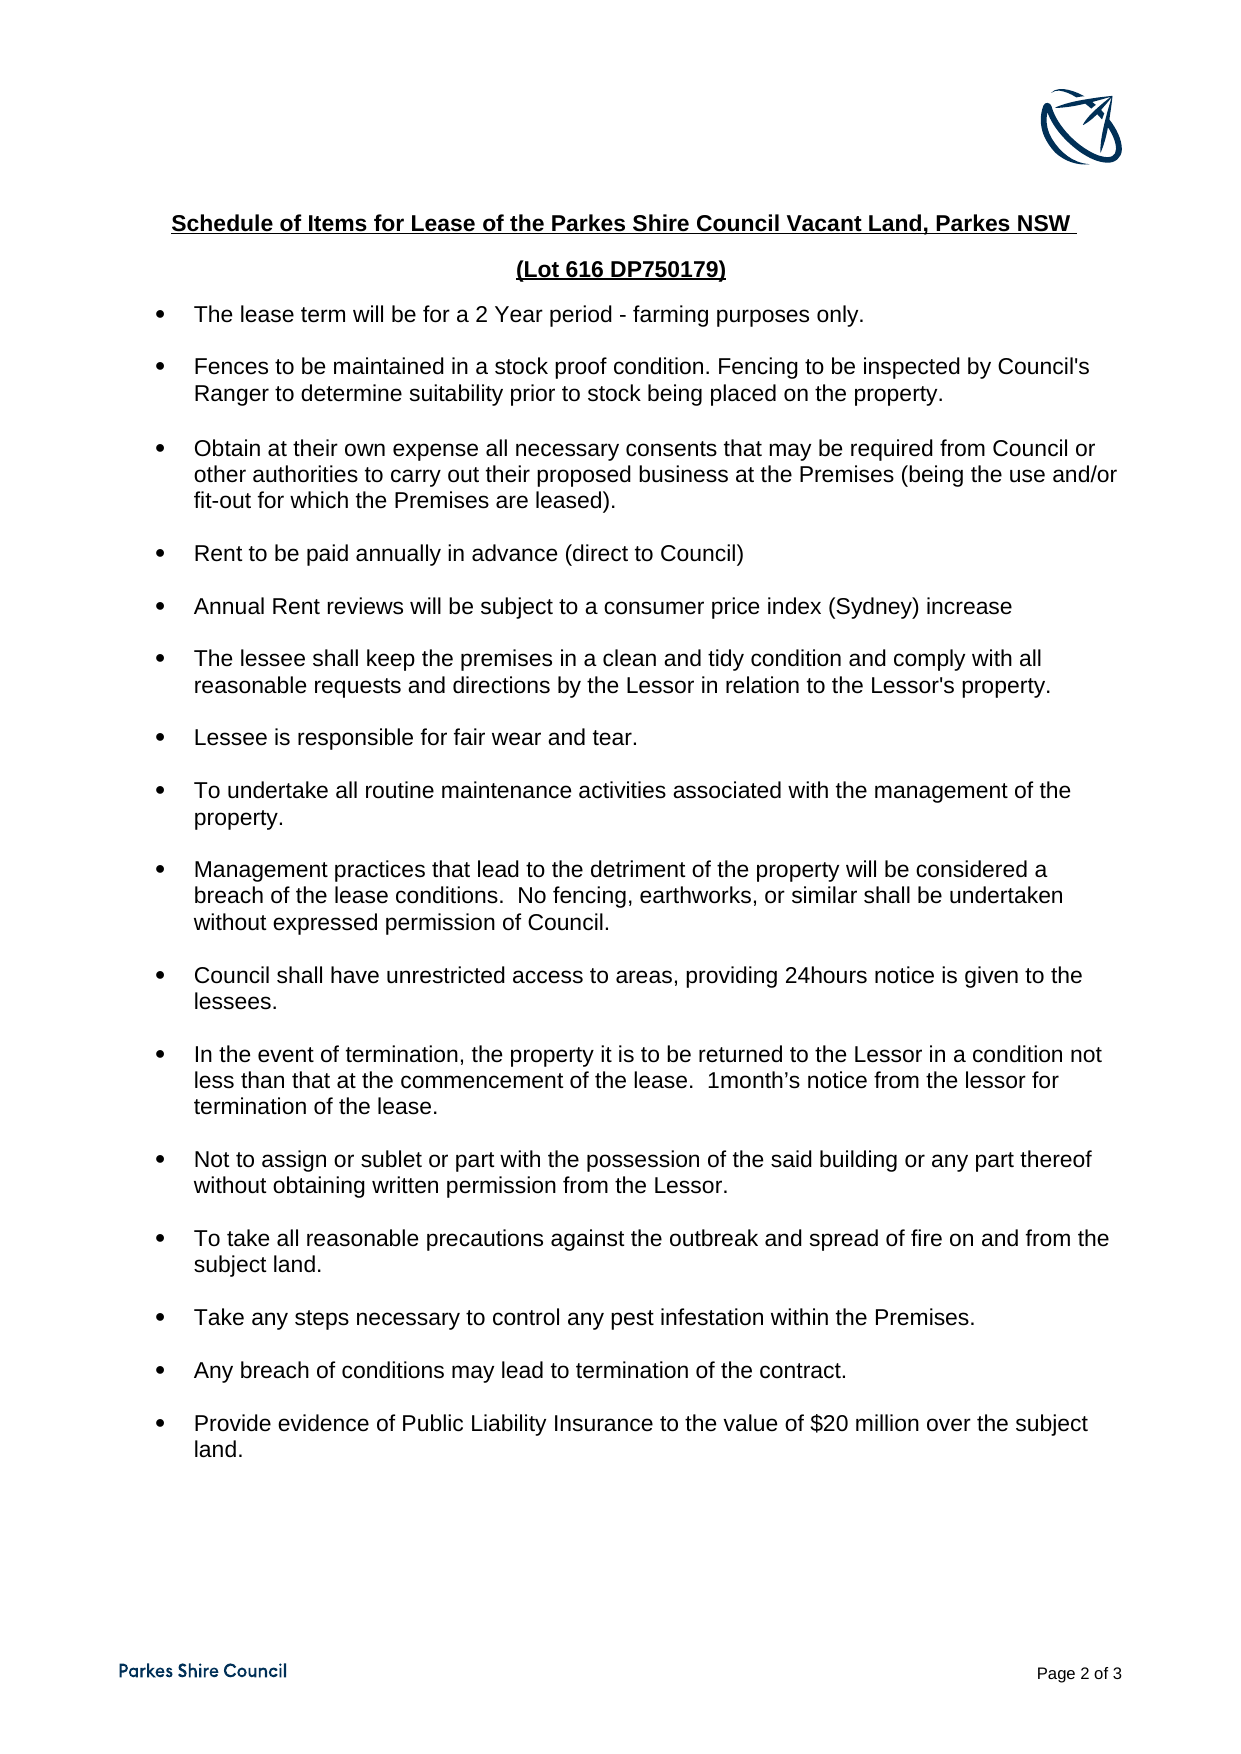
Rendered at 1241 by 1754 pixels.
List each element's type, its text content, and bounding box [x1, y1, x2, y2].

list Any breach of conditions may lead to termination of the contract. [156, 1357, 1123, 1409]
list Lessee is responsible for fair wear and tear. [156, 724, 1123, 777]
list Management practices that lead to the detriment of the property will be considered a breach of the lease conditions. No fencing, earthworks, or similar shall be undertaken without expressed permission of Council. [156, 856, 1123, 962]
list Council shall have unrestricted access to areas, providing 24hours notice is given to the lessees. [156, 962, 1123, 1041]
list Provide evidence of Public Liability Insurance to the value of $20 million over the subject land. [156, 1409, 1123, 1462]
text (Lot 616 DP750179) [119, 256, 1123, 282]
list Not to assign or sublet or part with the possession of the said building or any part thereof without obtaining written permission from the Lessor. [156, 1146, 1123, 1199]
list To undertake all routine maintenance activities associated with the management of the property. [156, 777, 1123, 856]
text Schedule of Items for Lease of the Parkes Shire Council Vacant Land, Parkes NSW [119, 210, 1123, 237]
list Rent to be paid annually in advance (direct to Council) [156, 540, 1123, 593]
list The lease term will be for a 2 Year period - farming purposes only. [156, 301, 1123, 353]
list Take any steps necessary to control any pest infestation within the Premises. [156, 1304, 1123, 1331]
list In the event of termination, the property it is to be returned to the Lessor in a condition not less than that at the commencement of the lease. 1month’s notice from the lessor for termination of the lease. [156, 1041, 1123, 1146]
list The lessee shall keep the premises in a clean and tidy condition and comply with all reasonable requests and directions by the Lessor in relation to the Lessor's property. [156, 645, 1123, 724]
list Obtain at their own expense all necessary consents that may be required from Council or other authorities to carry out their proposed business at the Premises (being the use and/or fit-out for which the Premises are leased). [156, 434, 1123, 540]
list Annual Rent reviews will be subject to a consumer price index (Sydney) increase [156, 593, 1123, 645]
list To take all reasonable precautions against the outbreak and spread of fire on and from the subject land. [156, 1225, 1123, 1304]
list Fences to be maintained in a stock proof condition. Fencing to be inspected by Council's Ranger to determine suitability prior to stock being placed on the property. [156, 353, 1123, 406]
